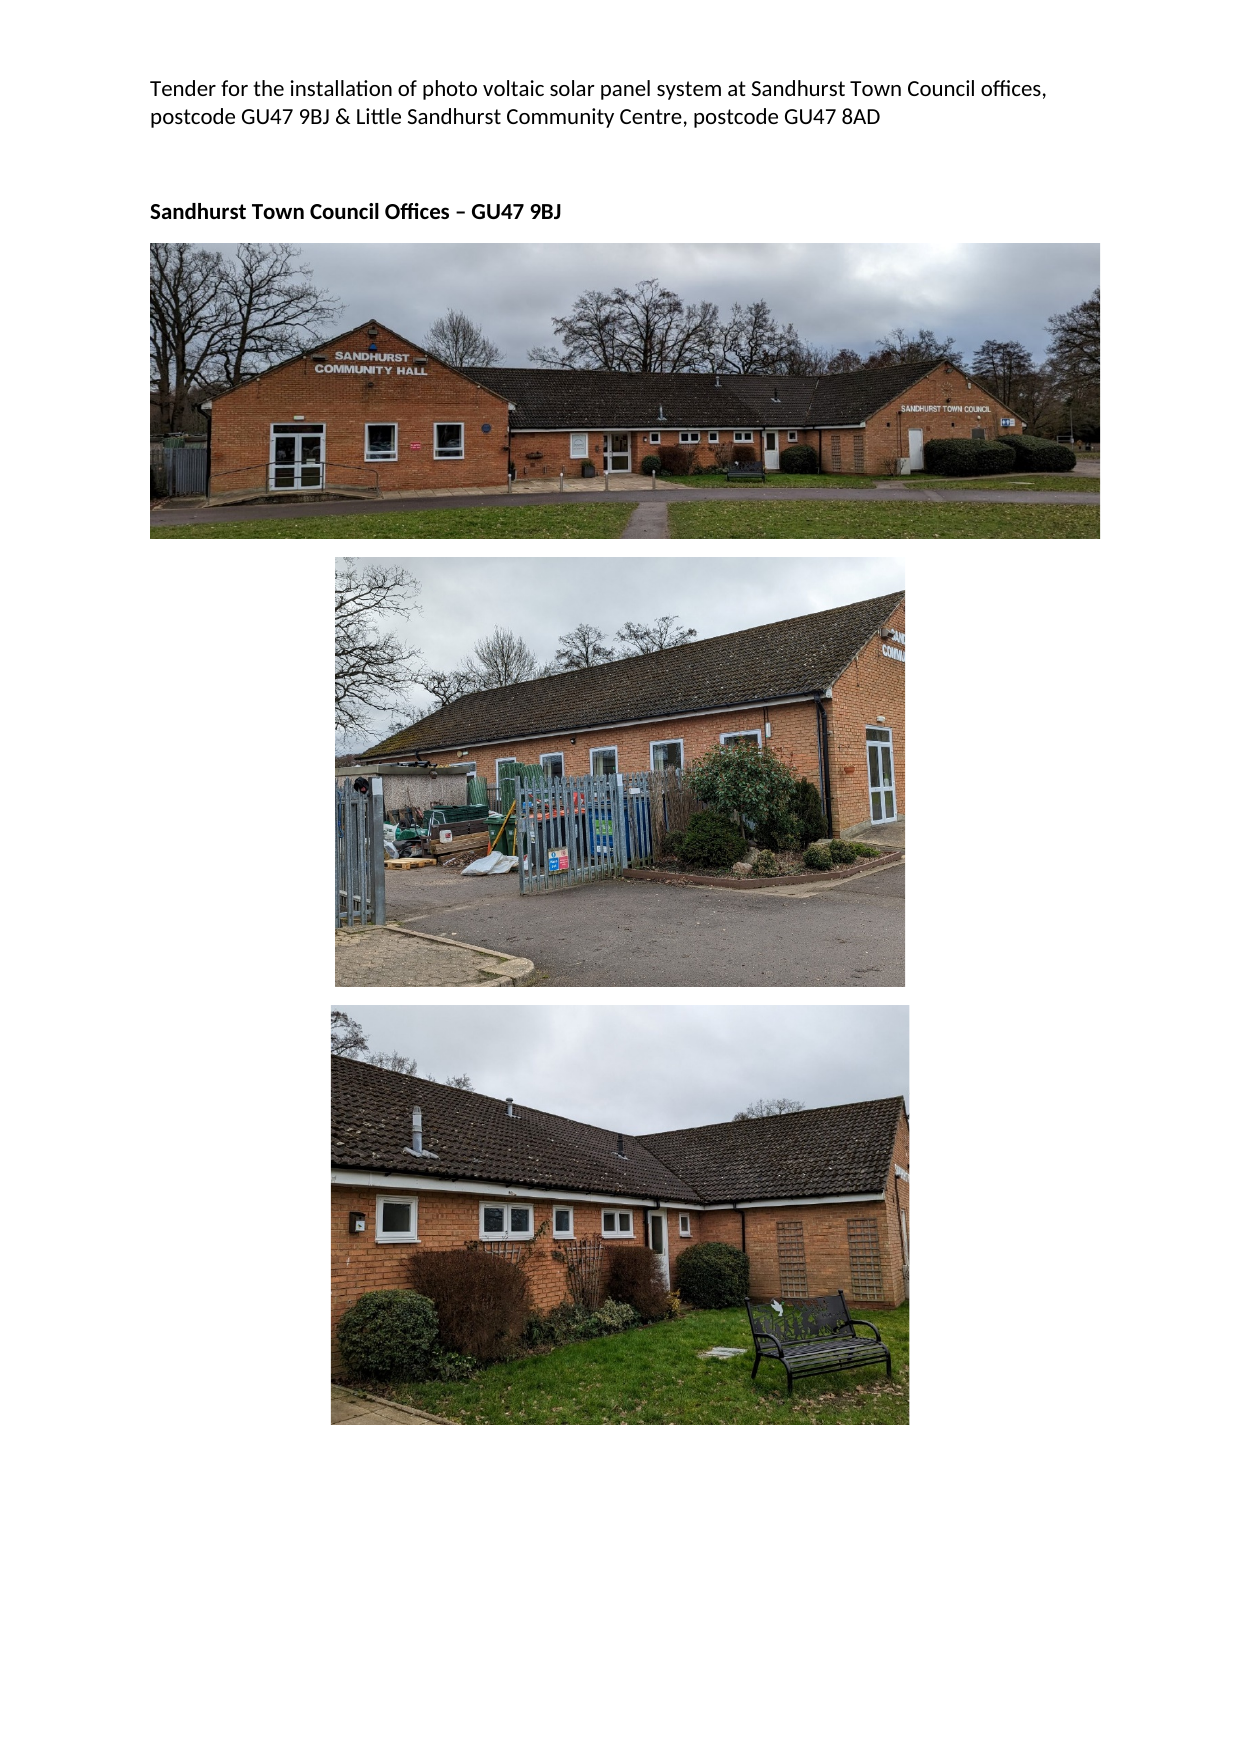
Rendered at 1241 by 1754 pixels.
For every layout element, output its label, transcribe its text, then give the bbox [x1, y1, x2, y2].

text Sandhurst Town Council Offices – GU47 9BJ [150, 197, 1090, 225]
picture [150, 243, 1100, 539]
picture [335, 557, 906, 987]
picture [330, 1005, 910, 1425]
